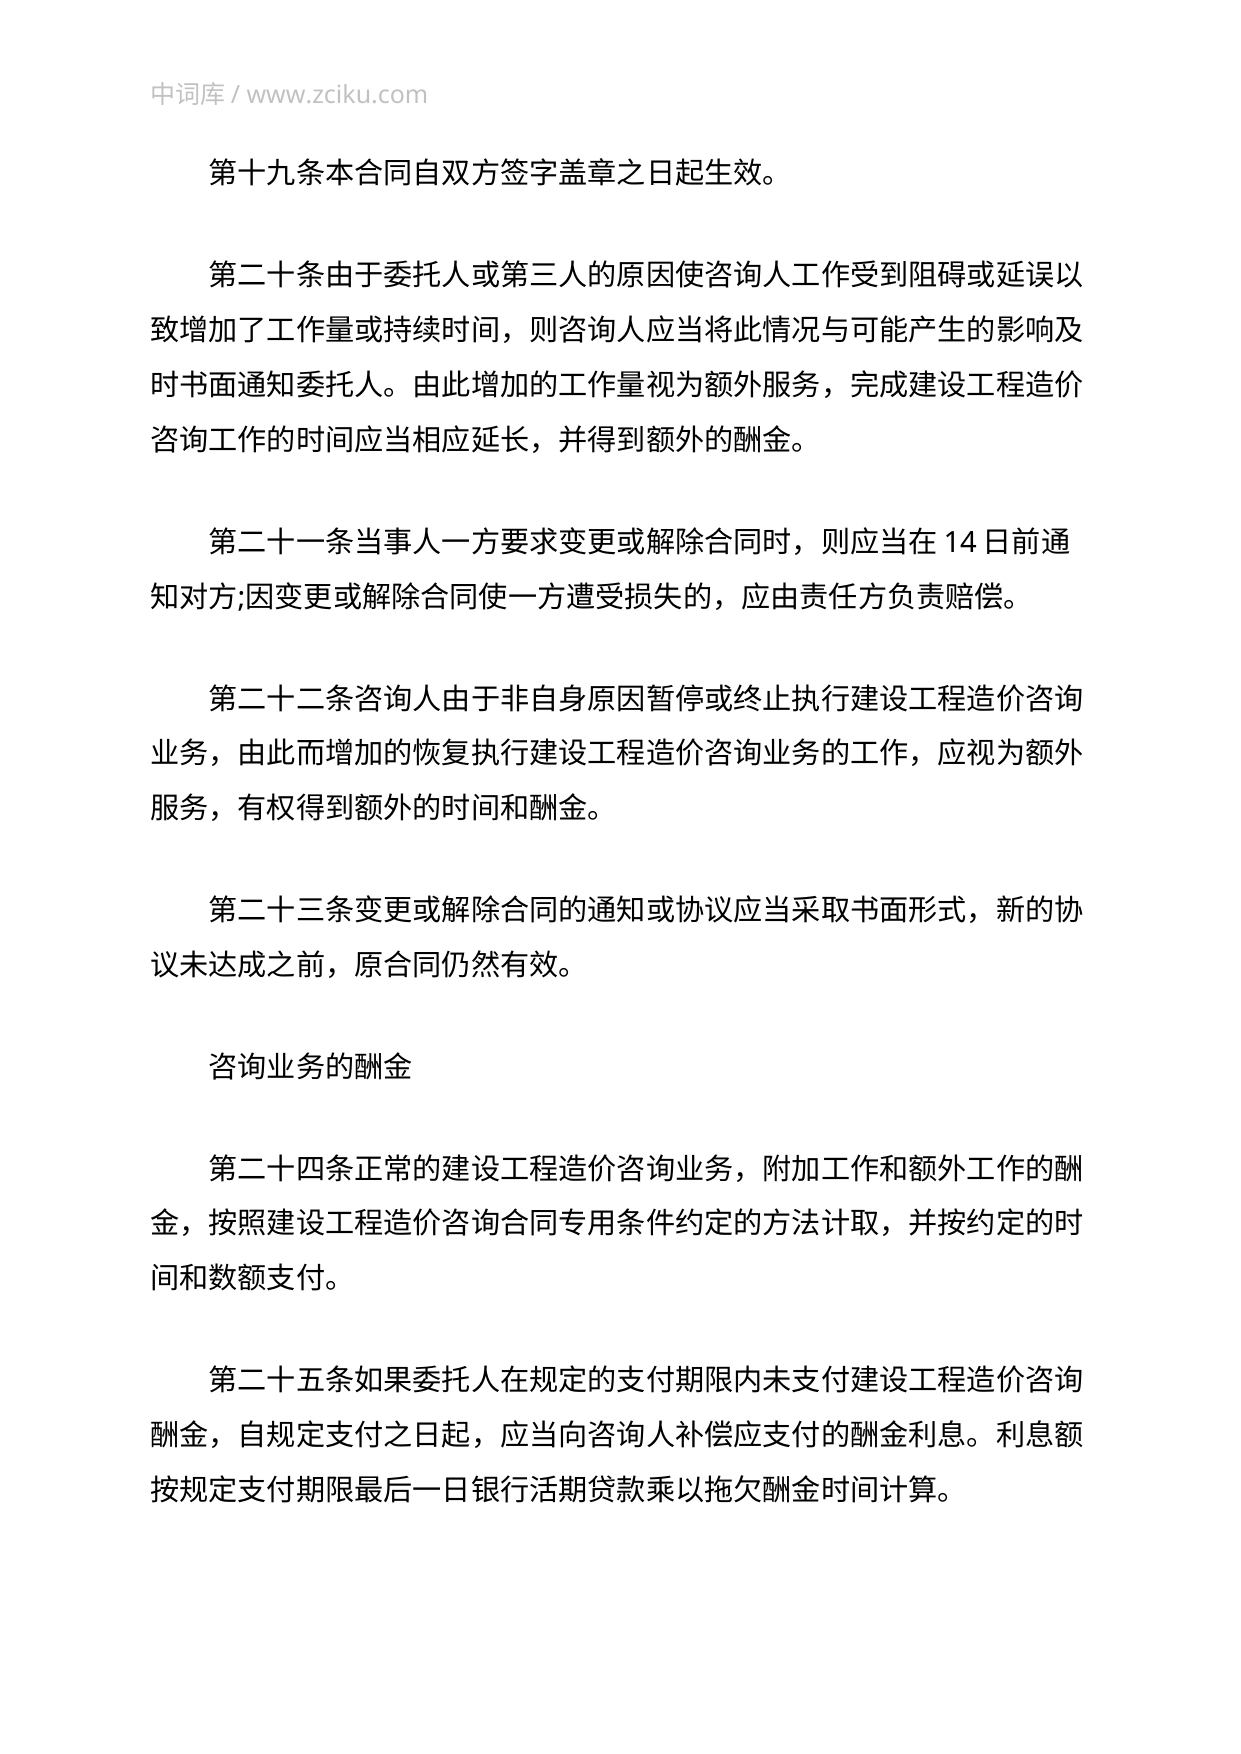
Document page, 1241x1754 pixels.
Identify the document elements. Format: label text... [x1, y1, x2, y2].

text 第二十一条当事人一方要求变更或解除合同时，则应当在14日前通知对方;因变更或解除合同使一方遭受损失的，应由责任方负责赔偿。 [150, 518, 1090, 616]
text 第二十三条变更或解除合同的通知或协议应当采取书面形式，新的协议未达成之前，原合同仍然有效。 [150, 887, 1090, 984]
text 第二十条由于委托人或第三人的原因使咨询人工作受到阻碍或延误以致增加了工作量或持续时间，则咨询人应当将此情况与可能产生的影响及时书面通知委托人。由此增加的工作量视为额外服务，完成建设工程造价咨询工作的时间应当相应延长，并得到额外的酬金。 [150, 252, 1090, 459]
text 咨询业务的酬金 [150, 1043, 1090, 1086]
text 第十九条本合同自双方签字盖章之日起生效。 [150, 150, 1090, 192]
text 第二十五条如果委托人在规定的支付期限内未支付建设工程造价咨询酬金，自规定支付之日起，应当向咨询人补偿应支付的酬金利息。利息额按规定支付期限最后一日银行活期贷款乘以拖欠酬金时间计算。 [150, 1357, 1090, 1509]
text 第二十二条咨询人由于非自身原因暂停或终止执行建设工程造价咨询业务，由此而增加的恢复执行建设工程造价咨询业务的工作，应视为额外服务，有权得到额外的时间和酬金。 [150, 675, 1090, 827]
text 第二十四条正常的建设工程造价咨询业务，附加工作和额外工作的酬金，按照建设工程造价咨询合同专用条件约定的方法计取，并按约定的时间和数额支付。 [150, 1145, 1090, 1297]
